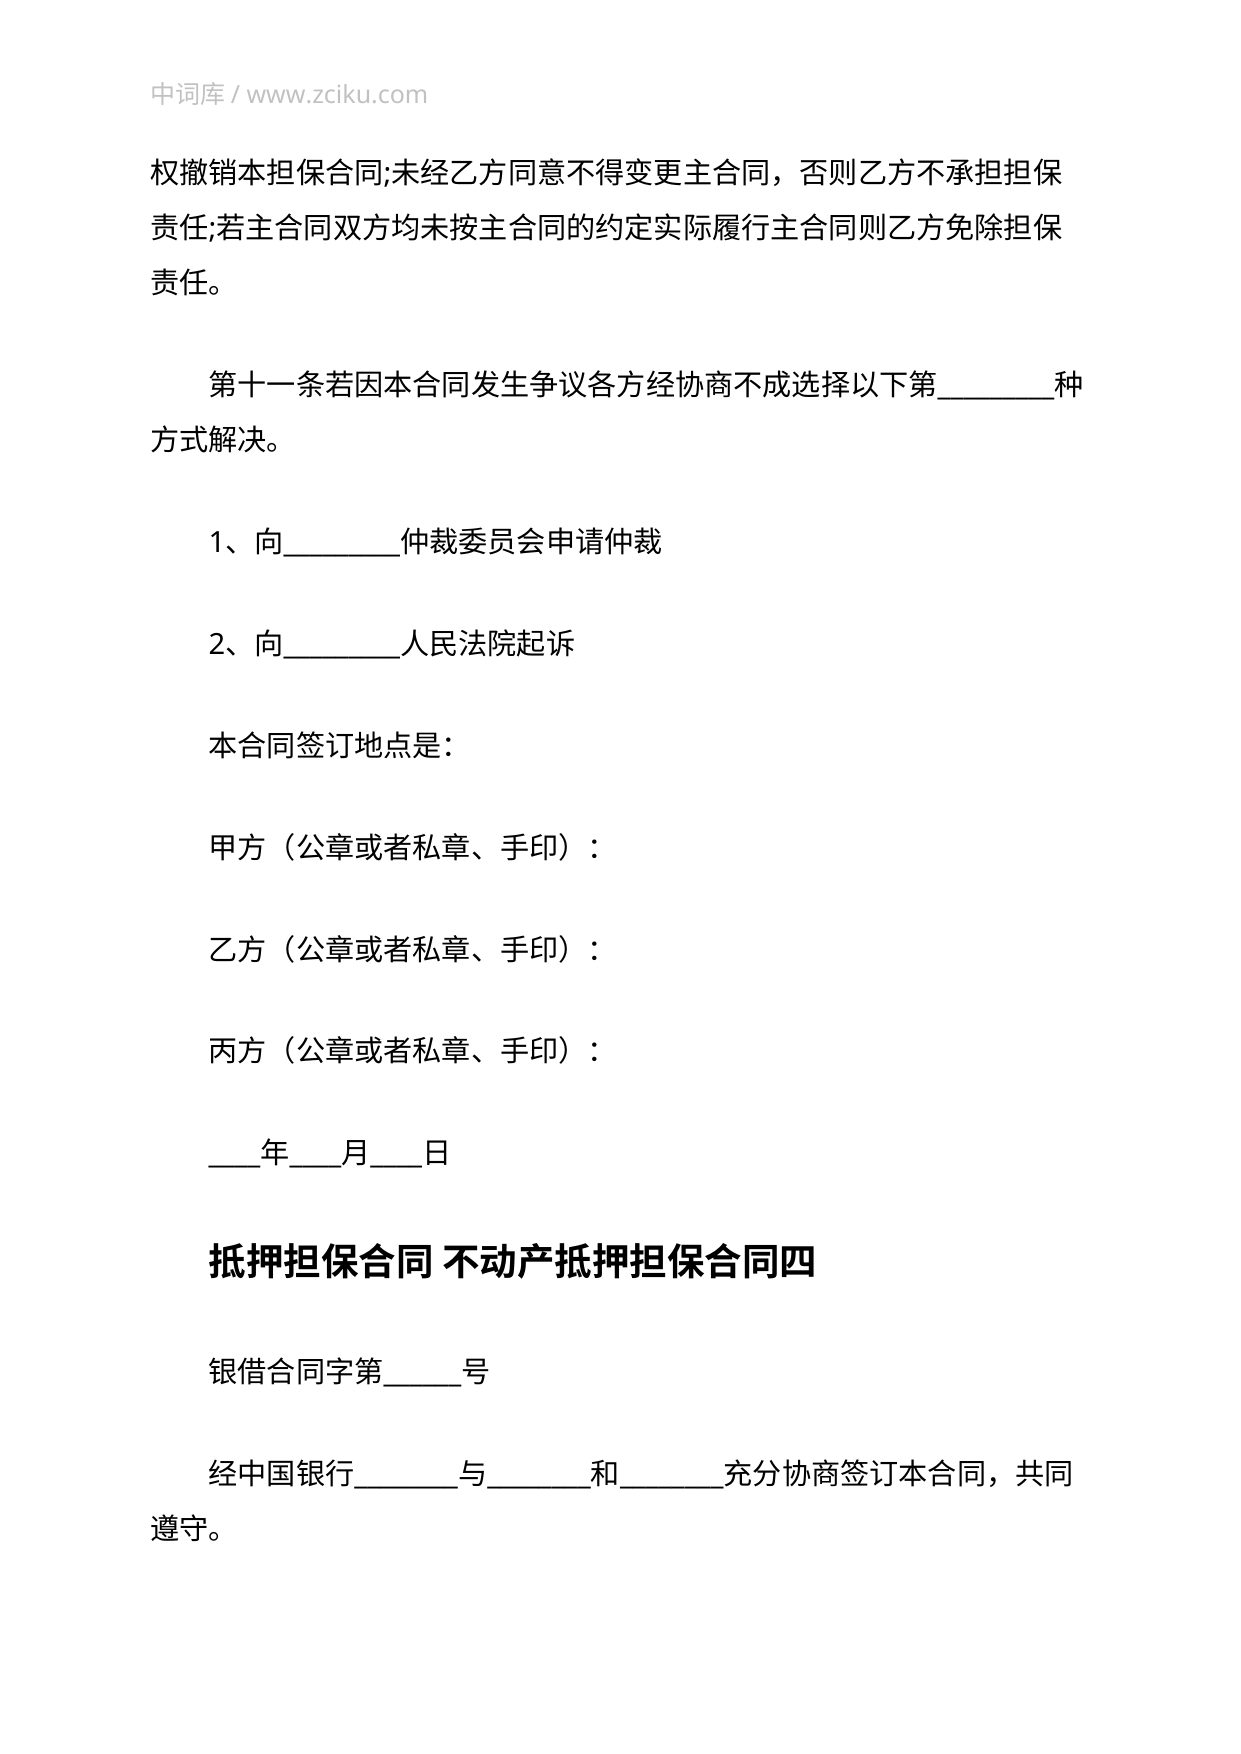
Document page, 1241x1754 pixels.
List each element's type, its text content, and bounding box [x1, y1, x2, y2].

text 经中国银行________与________和________充分协商签订本合同，共同遵守。 [150, 1451, 1090, 1548]
text 乙方（公章或者私章、手印）： [150, 926, 1090, 968]
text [150, 150, 1090, 302]
text 第十一条若因本合同发生争议各方经协商不成选择以下第_________种方式解决。 [150, 362, 1090, 459]
text 1、向_________仲裁委员会申请仲裁 [150, 518, 1090, 561]
text 丙方（公章或者私章、手印）： [150, 1028, 1090, 1070]
text 银借合同字第______号 [150, 1349, 1090, 1391]
text ____年____月____日 [150, 1129, 1090, 1172]
text 2、向_________人民法院起诉 [150, 621, 1090, 663]
text 本合同签订地点是： [150, 722, 1090, 765]
text 甲方（公章或者私章、手印）： [150, 824, 1090, 867]
text 抵押担保合同 不动产抵押担保合同四 [150, 1232, 1090, 1286]
